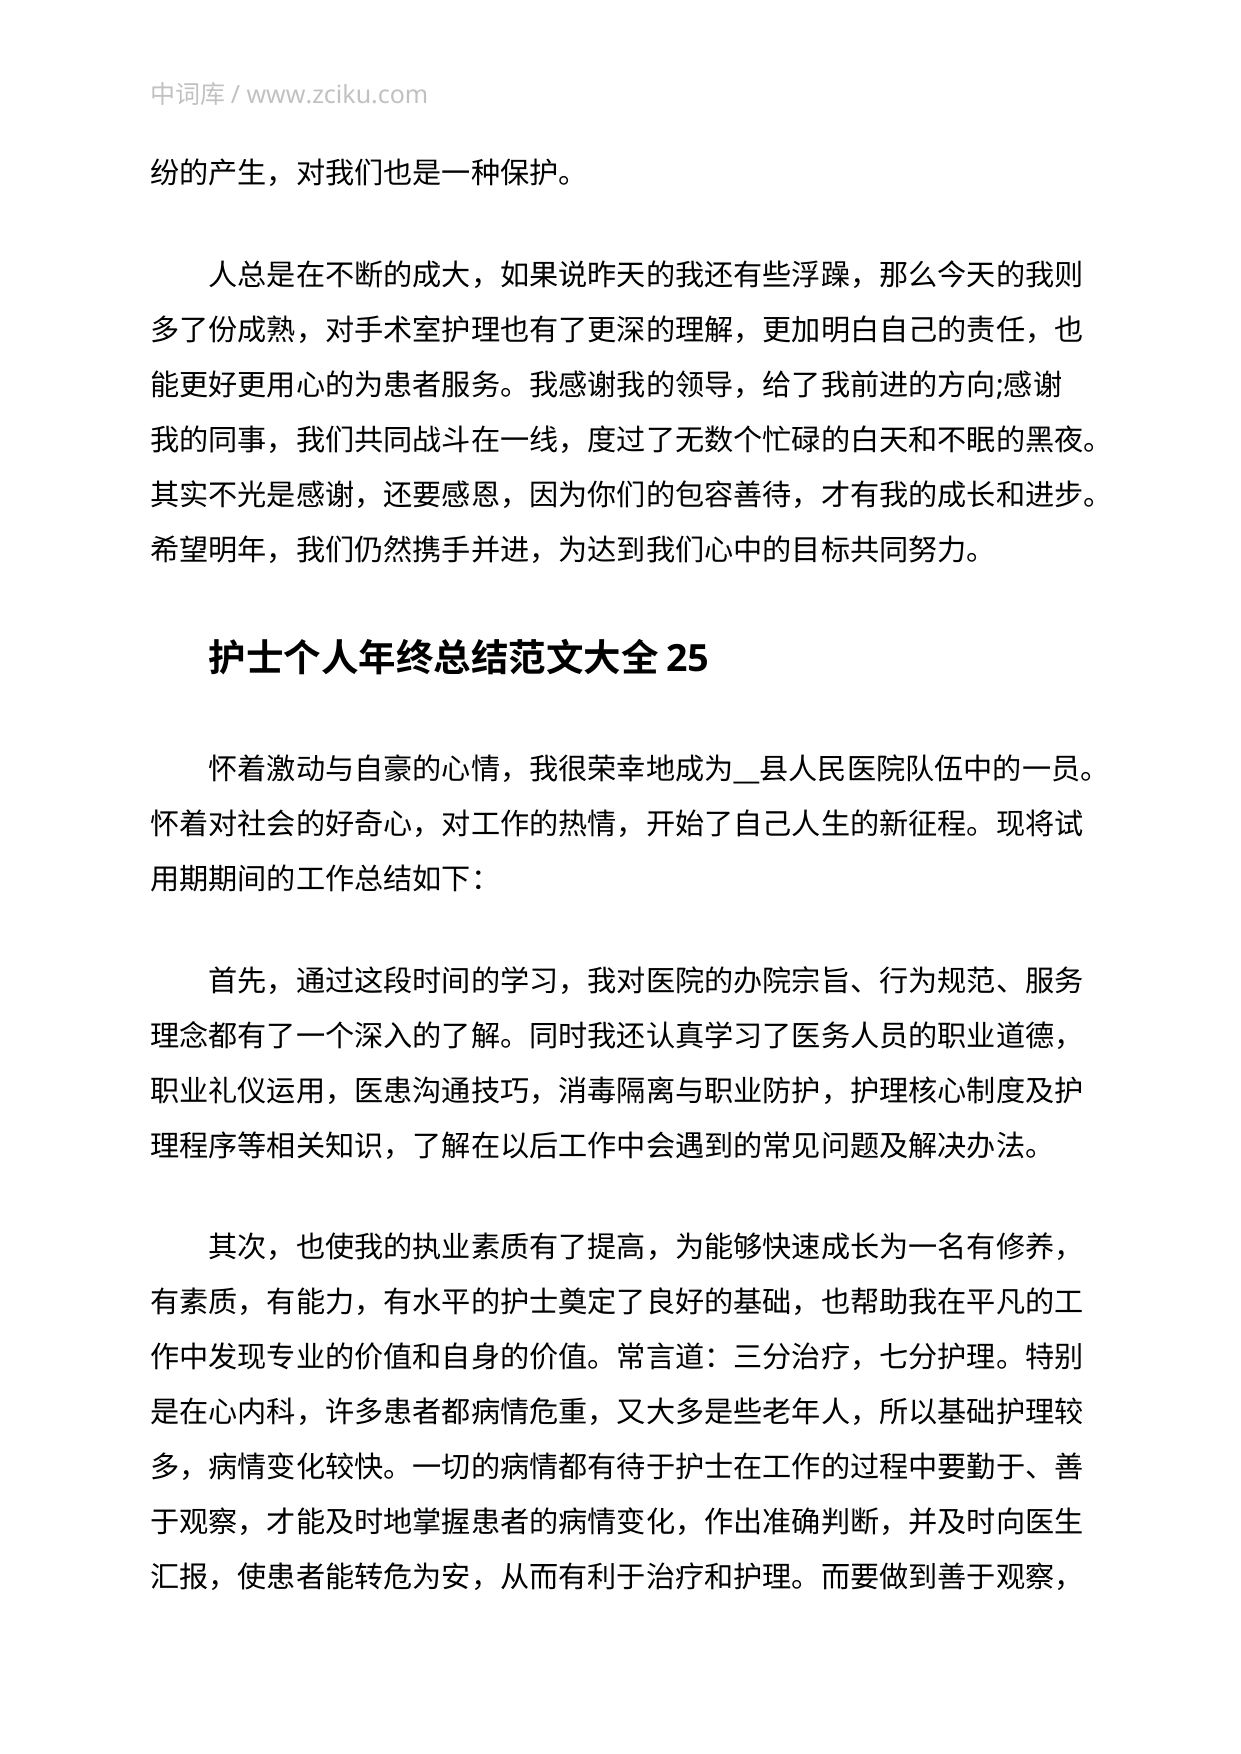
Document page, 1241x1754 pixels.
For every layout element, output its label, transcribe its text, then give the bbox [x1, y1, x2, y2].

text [150, 1224, 1090, 1596]
text 护士个人年终总结范文大全25 [150, 628, 1090, 683]
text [150, 150, 1090, 192]
text 首先，通过这段时间的学习，我对医院的办院宗旨、行为规范、服务理念都有了一个深入的了解。同时我还认真学习了医务人员的职业道德，职业礼仪运用，医患沟通技巧，消毒隔离与职业防护，护理核心制度及护理程序等相关知识，了解在以后工作中会遇到的常见问题及解决办法。 [150, 957, 1090, 1164]
text 怀着激动与自豪的心情，我很荣幸地成为__县人民医院队伍中的一员。怀着对社会的好奇心，对工作的热情，开始了自己人生的新征程。现将试用期期间的工作总结如下： [150, 746, 1090, 898]
text 人总是在不断的成大，如果说昨天的我还有些浮躁，那么今天的我则多了份成熟，对手术室护理也有了更深的理解，更加明白自己的责任，也能更好更用心的为患者服务。我感谢我的领导，给了我前进的方向;感谢我的同事，我们共同战斗在一线，度过了无数个忙碌的白天和不眠的黑夜。其实不光是感谢，还要感恩，因为你们的包容善待，才有我的成长和进步。希望明年，我们仍然携手并进，为达到我们心中的目标共同努力。 [150, 252, 1090, 569]
